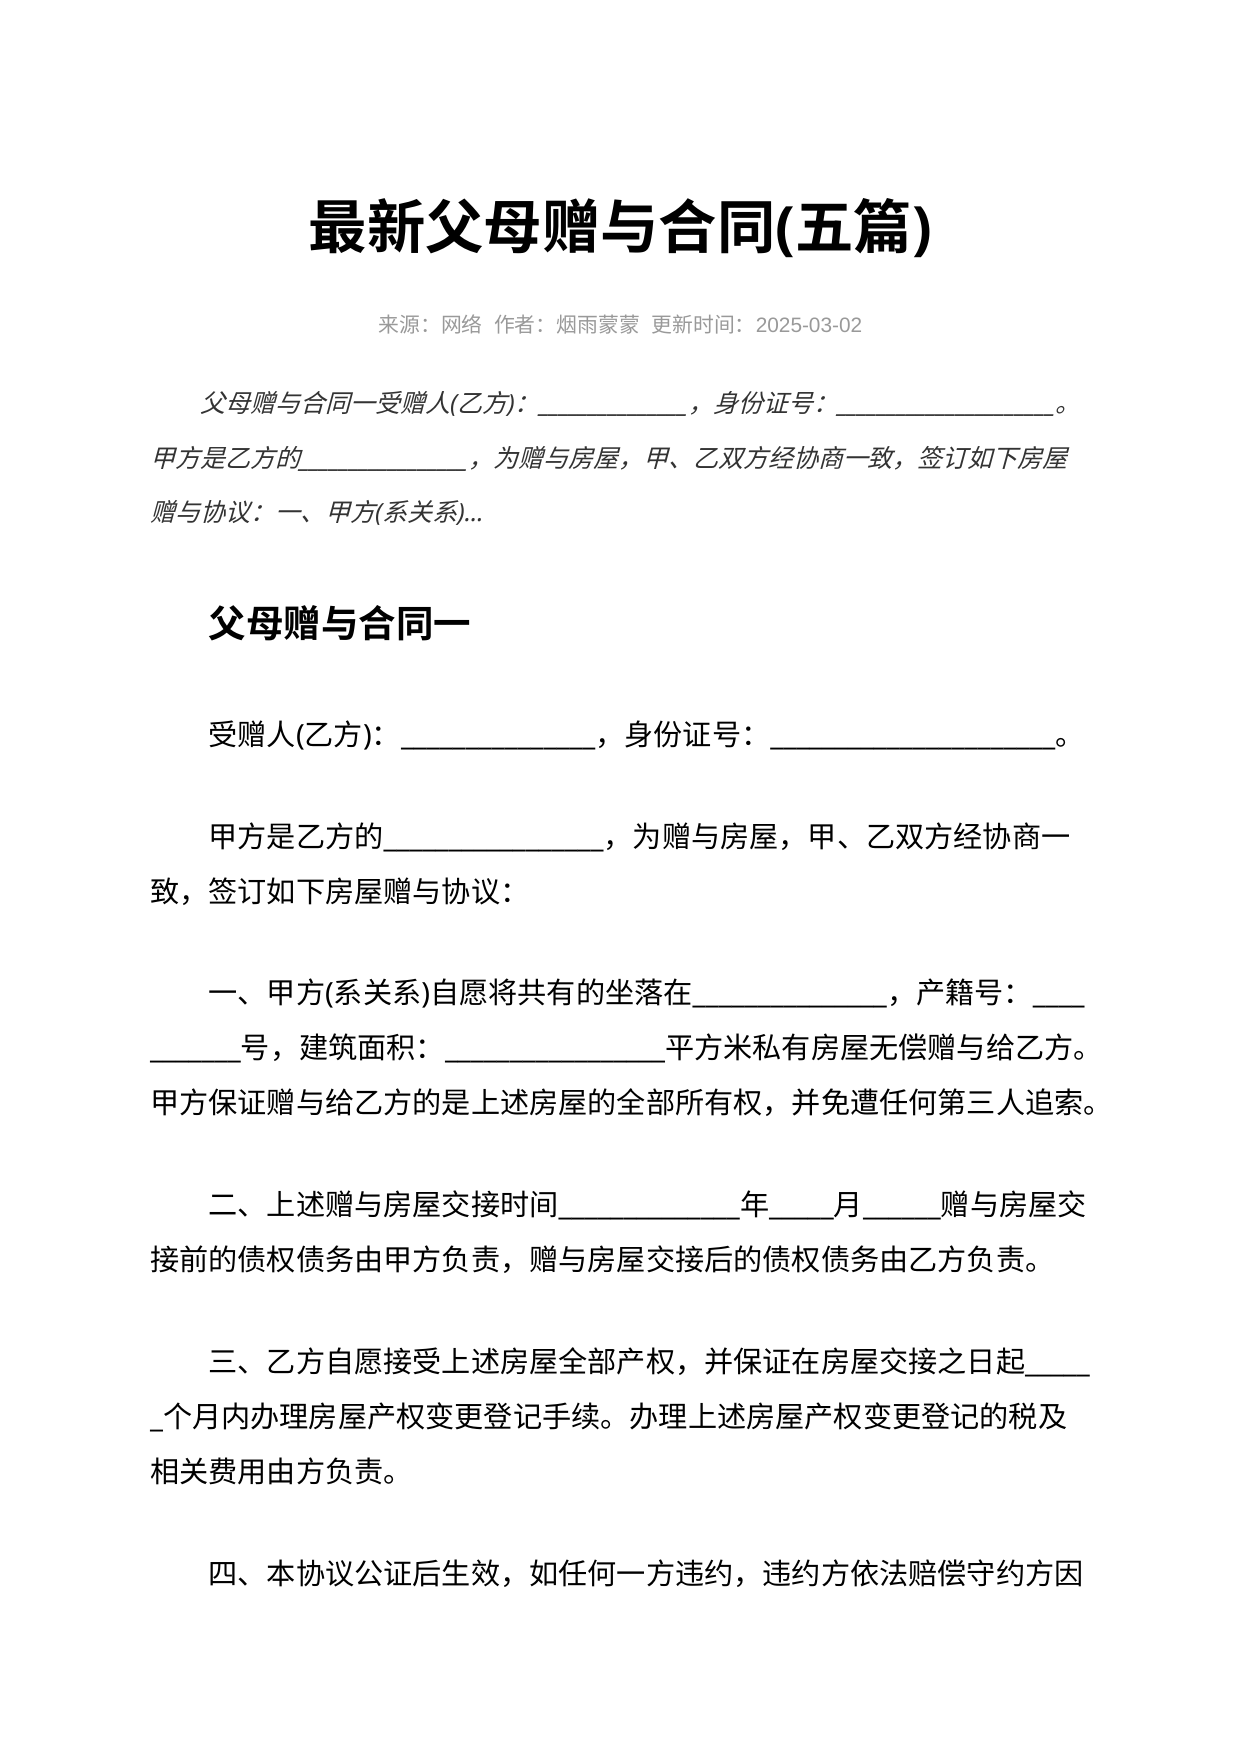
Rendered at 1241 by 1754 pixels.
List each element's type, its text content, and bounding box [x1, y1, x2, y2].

subtitle 最新父母赠与合同(五篇) [150, 181, 1090, 266]
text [150, 1550, 1090, 1592]
text 受赠人(乙方)：_______________，身份证号：______________________。 [150, 711, 1090, 753]
text 三、乙方自愿接受上述房屋全部产权，并保证在房屋交接之日起______个月内办理房屋产权变更登记手续。办理上述房屋产权变更登记的税及相关费用由方负责。 [150, 1338, 1090, 1491]
text 父母赠与合同一 [150, 594, 1090, 648]
text 来源：网络 作者：烟雨蒙蒙 更新时间：2025-03-02 [150, 313, 1090, 337]
text 父母赠与合同一受赠人(乙方)：_______________，身份证号：______________________。甲方是乙方的_________________，为赠与房屋，甲、乙双方经协商一致，签订如下房屋赠与协议：一、甲方(系关系)... [150, 384, 1090, 529]
text 二、上述赠与房屋交接时间______________年_____月______赠与房屋交接前的债权债务由甲方负责，赠与房屋交接后的债权债务由乙方负责。 [150, 1182, 1090, 1279]
text 一、甲方(系关系)自愿将共有的坐落在_______________，产籍号：___________号，建筑面积：_________________平方米私有房屋无偿赠与给乙方。甲方保证赠与给乙方的是上述房屋的全部所有权，并免遭任何第三人追索。 [150, 970, 1090, 1122]
text 甲方是乙方的_________________，为赠与房屋，甲、乙双方经协商一致，签订如下房屋赠与协议： [150, 813, 1090, 910]
